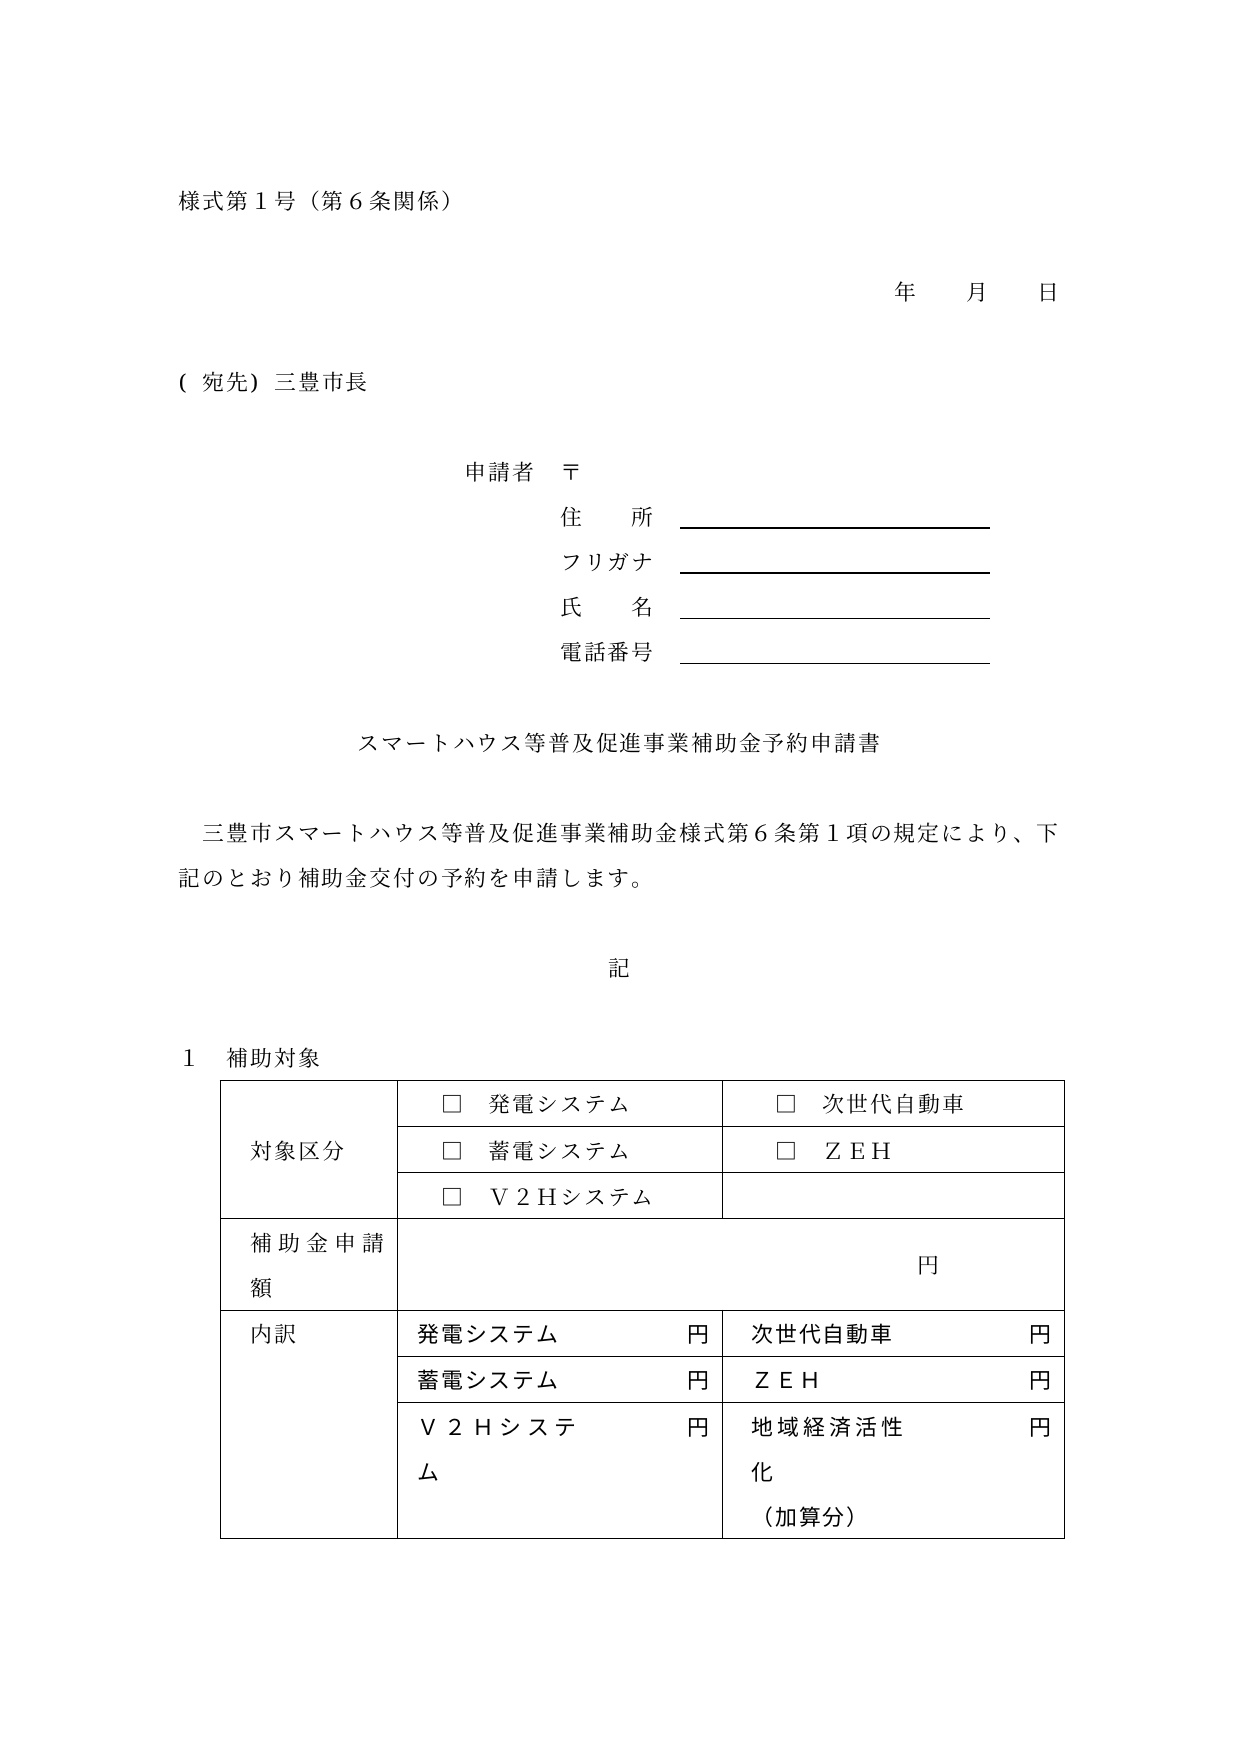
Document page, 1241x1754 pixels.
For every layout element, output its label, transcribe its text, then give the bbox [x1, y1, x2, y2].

table_cell 次世代自動車 [723, 1311, 917, 1356]
table_cell 円 [398, 1219, 1064, 1309]
table_header □ 発電システム [398, 1081, 722, 1126]
text 氏 名 [179, 584, 1061, 629]
table_cell 円 [589, 1403, 722, 1538]
table_cell 円 [917, 1403, 1064, 1538]
text 年 月 日 [179, 268, 1061, 313]
table_cell 円 [917, 1311, 1064, 1356]
text 電話番号 [179, 629, 1061, 674]
text 様式第１号（第６条関係） [179, 178, 1061, 223]
table_cell 内訳 [221, 1311, 397, 1538]
table_cell ＺＥＨ [723, 1357, 917, 1402]
table_header 対象区分 [221, 1081, 397, 1218]
text (宛先)三豊市長 [179, 358, 1061, 403]
table_cell 円 [589, 1311, 722, 1356]
table_header □ 次世代自動車 [723, 1081, 1064, 1126]
table_cell □ ＺＥＨ [723, 1127, 1064, 1172]
table_cell □ 蓄電システム [398, 1127, 722, 1172]
table_cell 蓄電システム [398, 1357, 589, 1402]
table_cell □ Ｖ２Ｈシステム [398, 1173, 722, 1218]
table_cell 発電システム [398, 1311, 589, 1356]
text １ 補助対象 [179, 1035, 1061, 1080]
table_cell 補助金申請額 [221, 1219, 397, 1309]
table_cell 円 [589, 1357, 722, 1402]
table_cell Ｖ２Ｈシステム [398, 1403, 589, 1538]
text フリガナ [179, 539, 1061, 584]
text スマートハウス等普及促進事業補助金予約申請書 [179, 719, 1061, 764]
table_cell 円 [917, 1357, 1064, 1402]
table_cell 地域経済活性化 （加算分） [723, 1403, 917, 1538]
text 住 所 [179, 493, 1061, 539]
text 申請者 〒 [179, 448, 1061, 493]
text 三豊市スマートハウス等普及促進事業補助金様式第６条第１項の規定により、下記のとおり補助金交付の予約を申請します。 [179, 809, 1061, 899]
table_cell [723, 1173, 1064, 1218]
text 記 [179, 944, 1061, 990]
